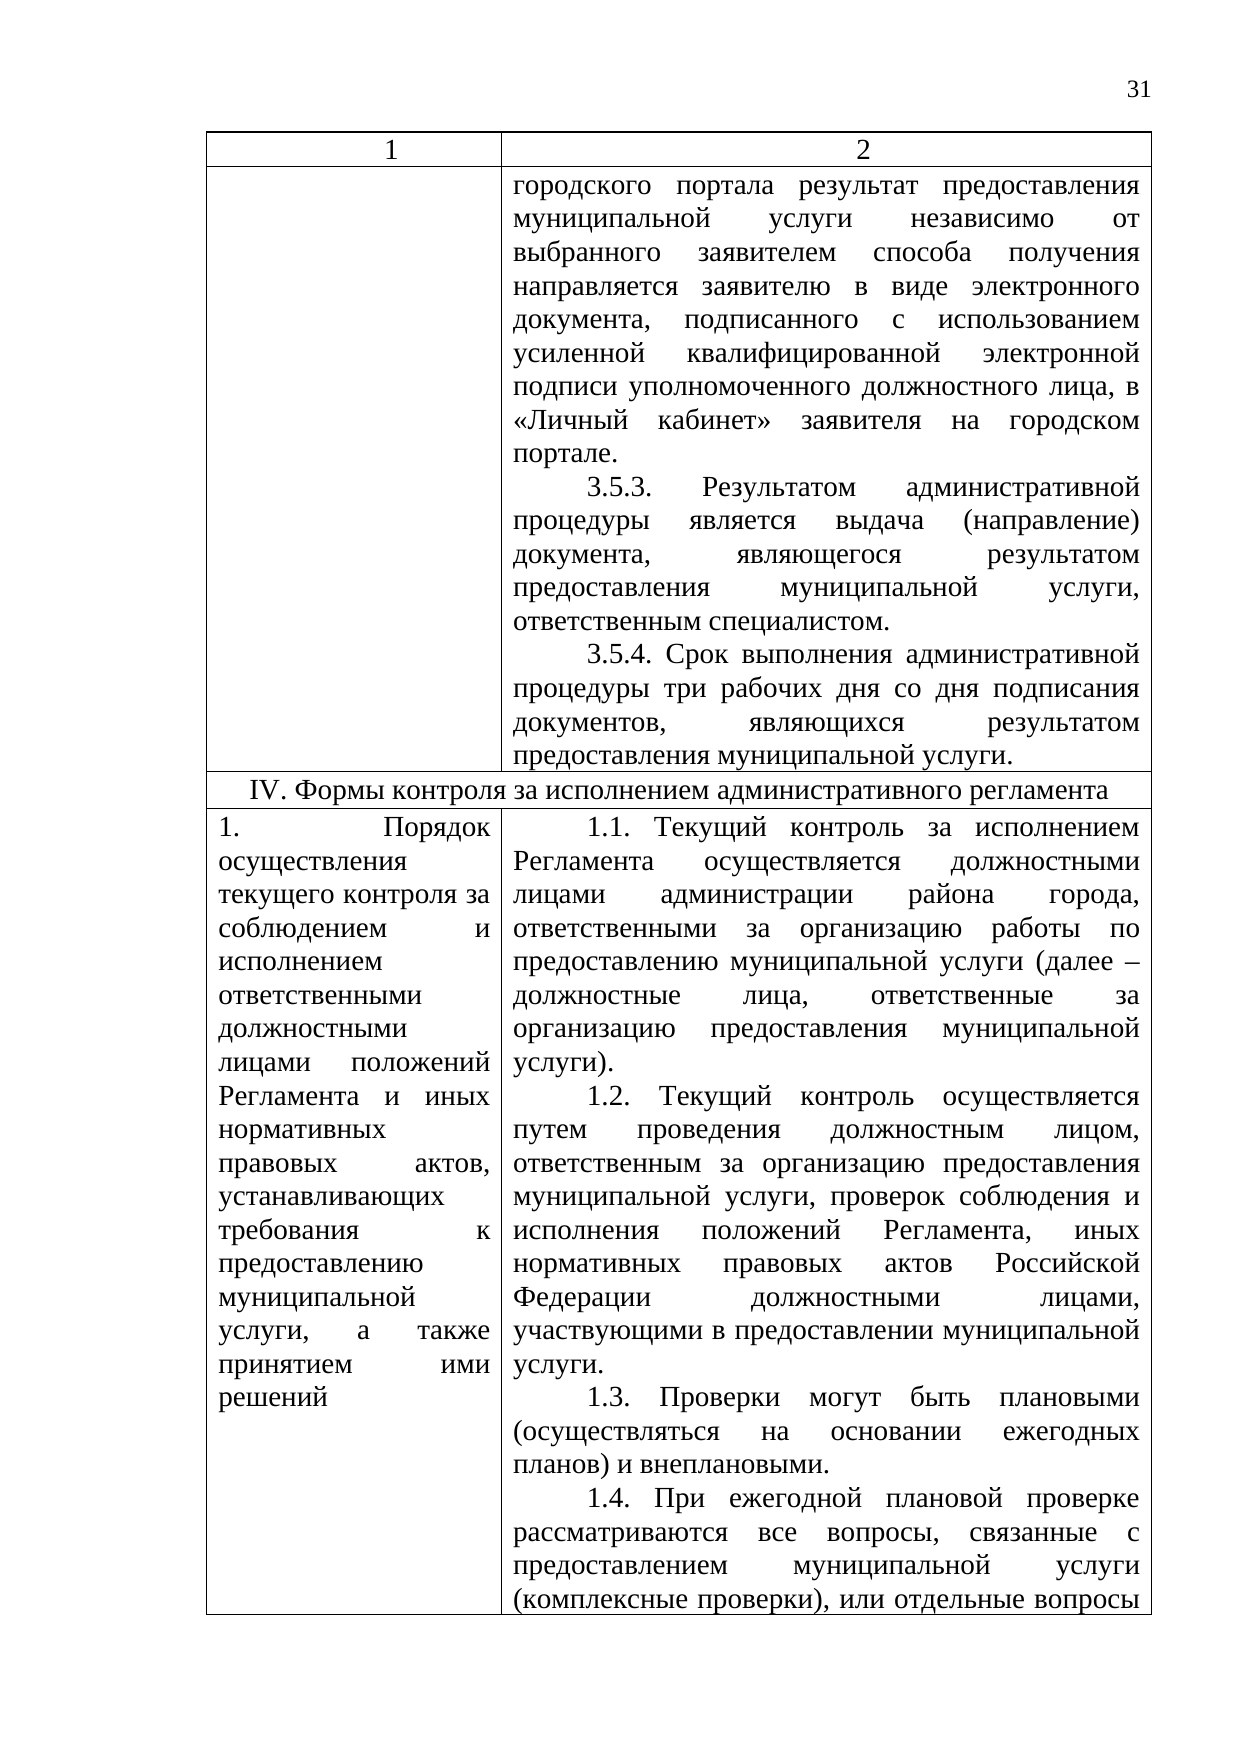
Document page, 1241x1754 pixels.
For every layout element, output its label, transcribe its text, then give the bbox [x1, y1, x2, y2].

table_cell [207, 167, 501, 771]
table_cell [502, 809, 1151, 1614]
table_cell IV. Формы контроля за исполнением административного регламента [207, 772, 1151, 808]
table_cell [207, 809, 501, 1614]
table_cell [502, 167, 1151, 771]
table_header 2 [502, 133, 1151, 166]
table_header 1 [207, 133, 501, 166]
